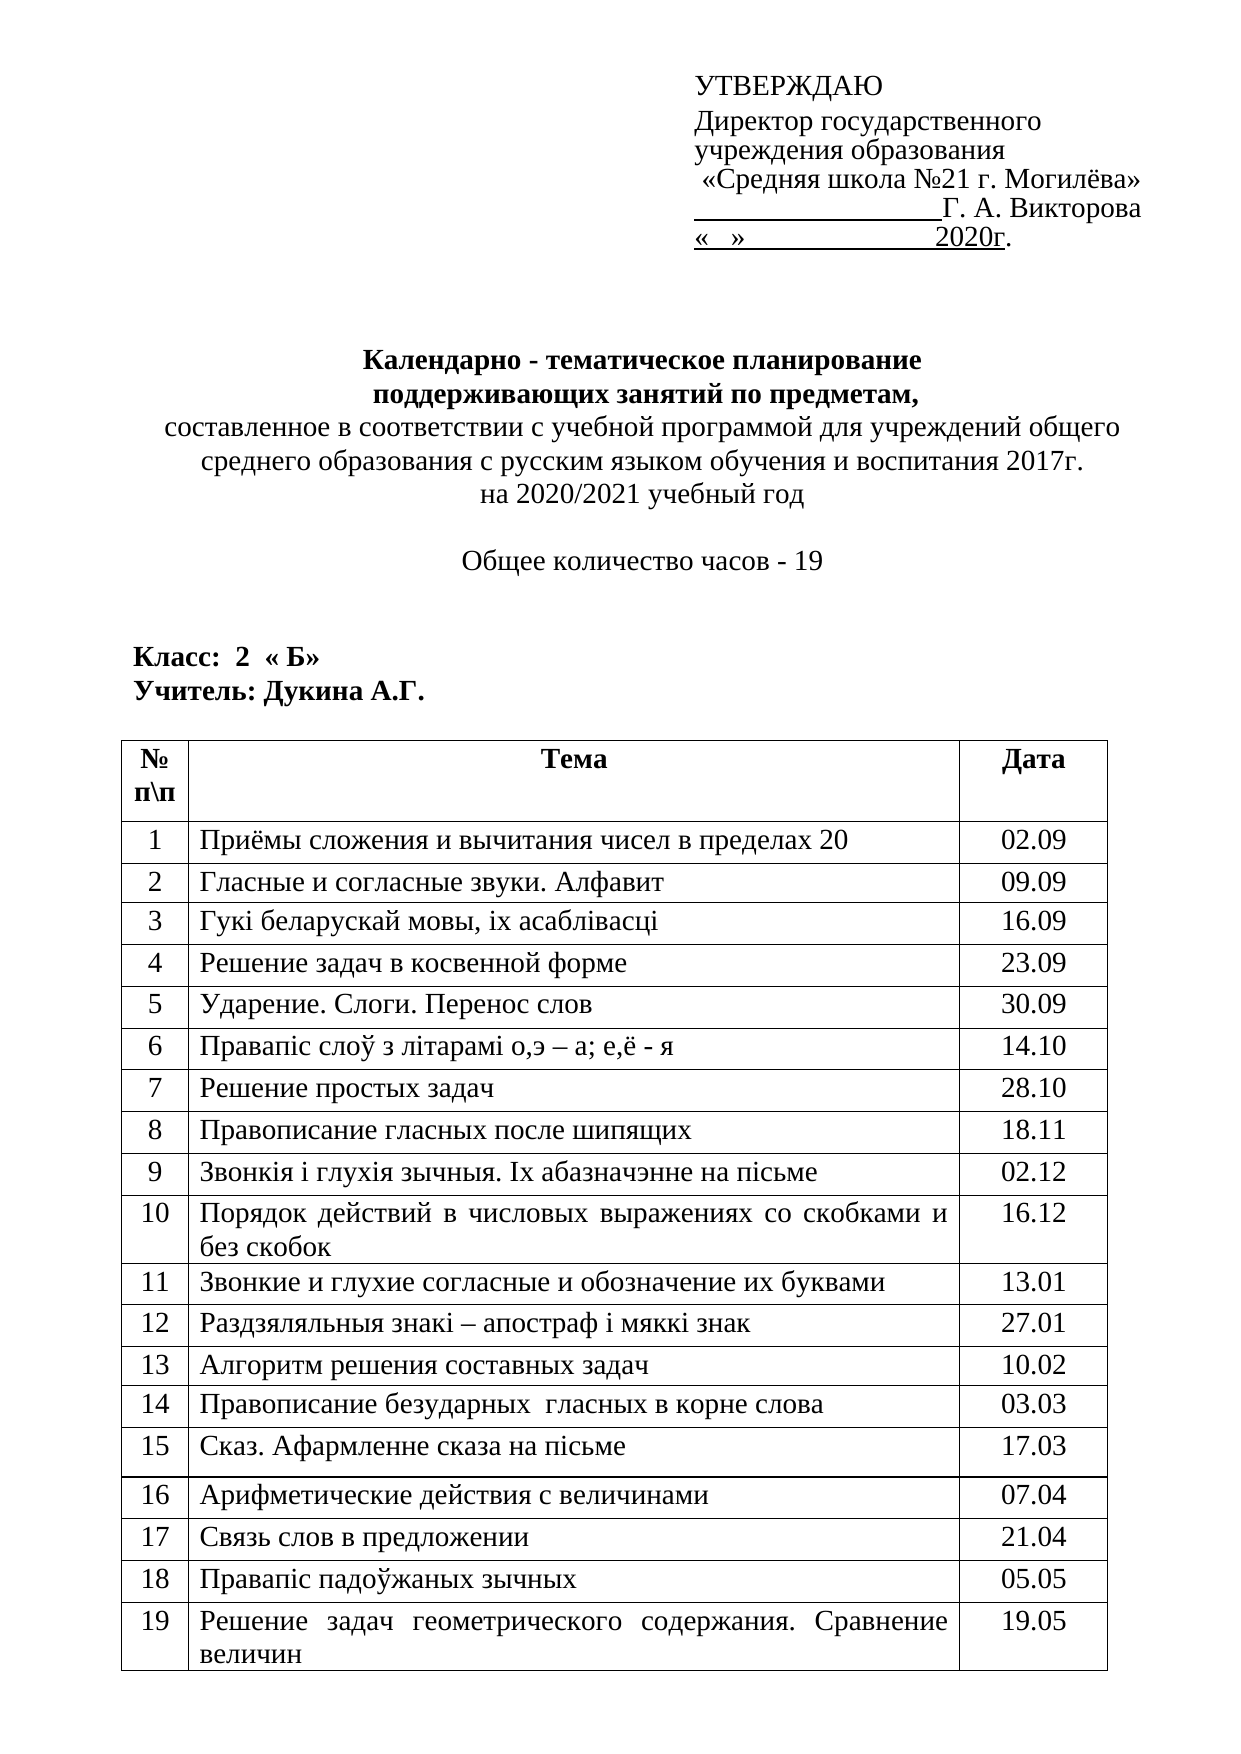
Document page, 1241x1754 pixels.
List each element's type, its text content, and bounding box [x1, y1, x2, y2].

table_cell 10.02 [960, 1347, 1107, 1385]
table_cell 18.11 [960, 1112, 1107, 1153]
table_cell 16.12 [960, 1196, 1107, 1263]
table_cell 17 [122, 1519, 188, 1560]
table_cell 8 [122, 1112, 188, 1153]
table_cell 23.09 [960, 945, 1107, 986]
text Г. А. Викторова [694, 194, 1152, 223]
table_cell Правапіс падоўжаных зычных [189, 1561, 959, 1602]
table_cell Ударение. Слоги. Перенос слов [189, 987, 959, 1027]
text Класс: 2 « Б» [133, 639, 1152, 673]
table_cell Звонкія і глухія зычныя. Іх абазначэнне на пісьме [189, 1154, 959, 1194]
table_cell Связь слов в предложении [189, 1519, 959, 1560]
table_cell 15 [122, 1428, 188, 1476]
text составленное в соответствии с учебной программой для учреждений общего [133, 409, 1152, 443]
table_cell 2 [122, 864, 188, 902]
table_cell 9 [122, 1154, 188, 1194]
table_cell 13.01 [960, 1264, 1107, 1304]
table_cell Гукі беларускай мовы, іх асаблівасці [189, 903, 959, 944]
text Календарно - тематическое планирование [133, 342, 1152, 376]
table_cell 11 [122, 1264, 188, 1304]
table_cell 5 [122, 987, 188, 1027]
table_cell 03.03 [960, 1386, 1107, 1427]
text УТВЕРЖДАЮ [694, 68, 1152, 102]
table_cell 10 [122, 1196, 188, 1263]
table_cell 02.09 [960, 822, 1107, 863]
table_cell Сказ. Афармленне сказа на пісьме [189, 1428, 959, 1476]
table_cell Раздзяляльныя знакі – апостраф і мяккі знак [189, 1305, 959, 1346]
table_cell 14 [122, 1386, 188, 1427]
table_cell 05.05 [960, 1561, 1107, 1602]
table_cell 7 [122, 1070, 188, 1111]
table_cell 18 [122, 1561, 188, 1602]
table_cell Приёмы сложения и вычитания чисел в пределах 20 [189, 822, 959, 863]
table_cell 16 [122, 1478, 188, 1518]
table_cell 30.09 [960, 987, 1107, 1027]
table_header Тема [189, 741, 959, 821]
table_cell Решение простых задач [189, 1070, 959, 1111]
text Директор государственного [694, 107, 1152, 136]
table_cell 09.09 [960, 864, 1107, 902]
table_cell 14.10 [960, 1029, 1107, 1069]
table_cell 4 [122, 945, 188, 986]
table_cell 3 [122, 903, 188, 944]
text Общее количество часов - 19 [133, 543, 1152, 577]
table_cell 16.09 [960, 903, 1107, 944]
table_cell Правописание безударных гласных в корне слова [189, 1386, 959, 1427]
table_cell 07.04 [960, 1478, 1107, 1518]
table_cell Гласные и согласные звуки. Алфавит [189, 864, 959, 902]
table_cell Решение задач в косвенной форме [189, 945, 959, 986]
table_cell 27.01 [960, 1305, 1107, 1346]
table_cell Правописание гласных после шипящих [189, 1112, 959, 1153]
text учреждения образования [694, 136, 1152, 165]
table_cell 19.05 [960, 1603, 1107, 1670]
text среднего образования с русским языком обучения и воспитания 2017г. [133, 443, 1152, 476]
table_header № п\п [122, 741, 188, 821]
table_cell Порядок действий в числовых выражениях со скобками и без скобок [189, 1196, 959, 1263]
table_cell 21.04 [960, 1519, 1107, 1560]
table_cell 19 [122, 1603, 188, 1670]
table_cell Алгоритм решения составных задач [189, 1347, 959, 1385]
table_cell 1 [122, 822, 188, 863]
table_cell 17.03 [960, 1428, 1107, 1476]
table_header Дата [960, 741, 1107, 821]
table_cell Правапіс слоў з літарамі о,э – а; е,ё - я [189, 1029, 959, 1069]
text Учитель: Дукина А.Г. [133, 673, 1152, 706]
table_cell 02.12 [960, 1154, 1107, 1194]
table_cell 12 [122, 1305, 188, 1346]
text на 2020/2021 учебный год [133, 476, 1152, 510]
table_cell 6 [122, 1029, 188, 1069]
text поддерживающих занятий по предметам, [133, 376, 1152, 409]
table_cell Звонкие и глухие согласные и обозначение их буквами [189, 1264, 959, 1304]
table_cell Решение задач геометрического содержания. Сравнение величин [189, 1603, 959, 1670]
table_cell Арифметические действия с величинами [189, 1478, 959, 1518]
table_cell 28.10 [960, 1070, 1107, 1111]
text «Средняя школа №21 г. Могилёва» [694, 165, 1152, 194]
text « »_____________2020г. [694, 223, 1152, 252]
table_cell 13 [122, 1347, 188, 1385]
